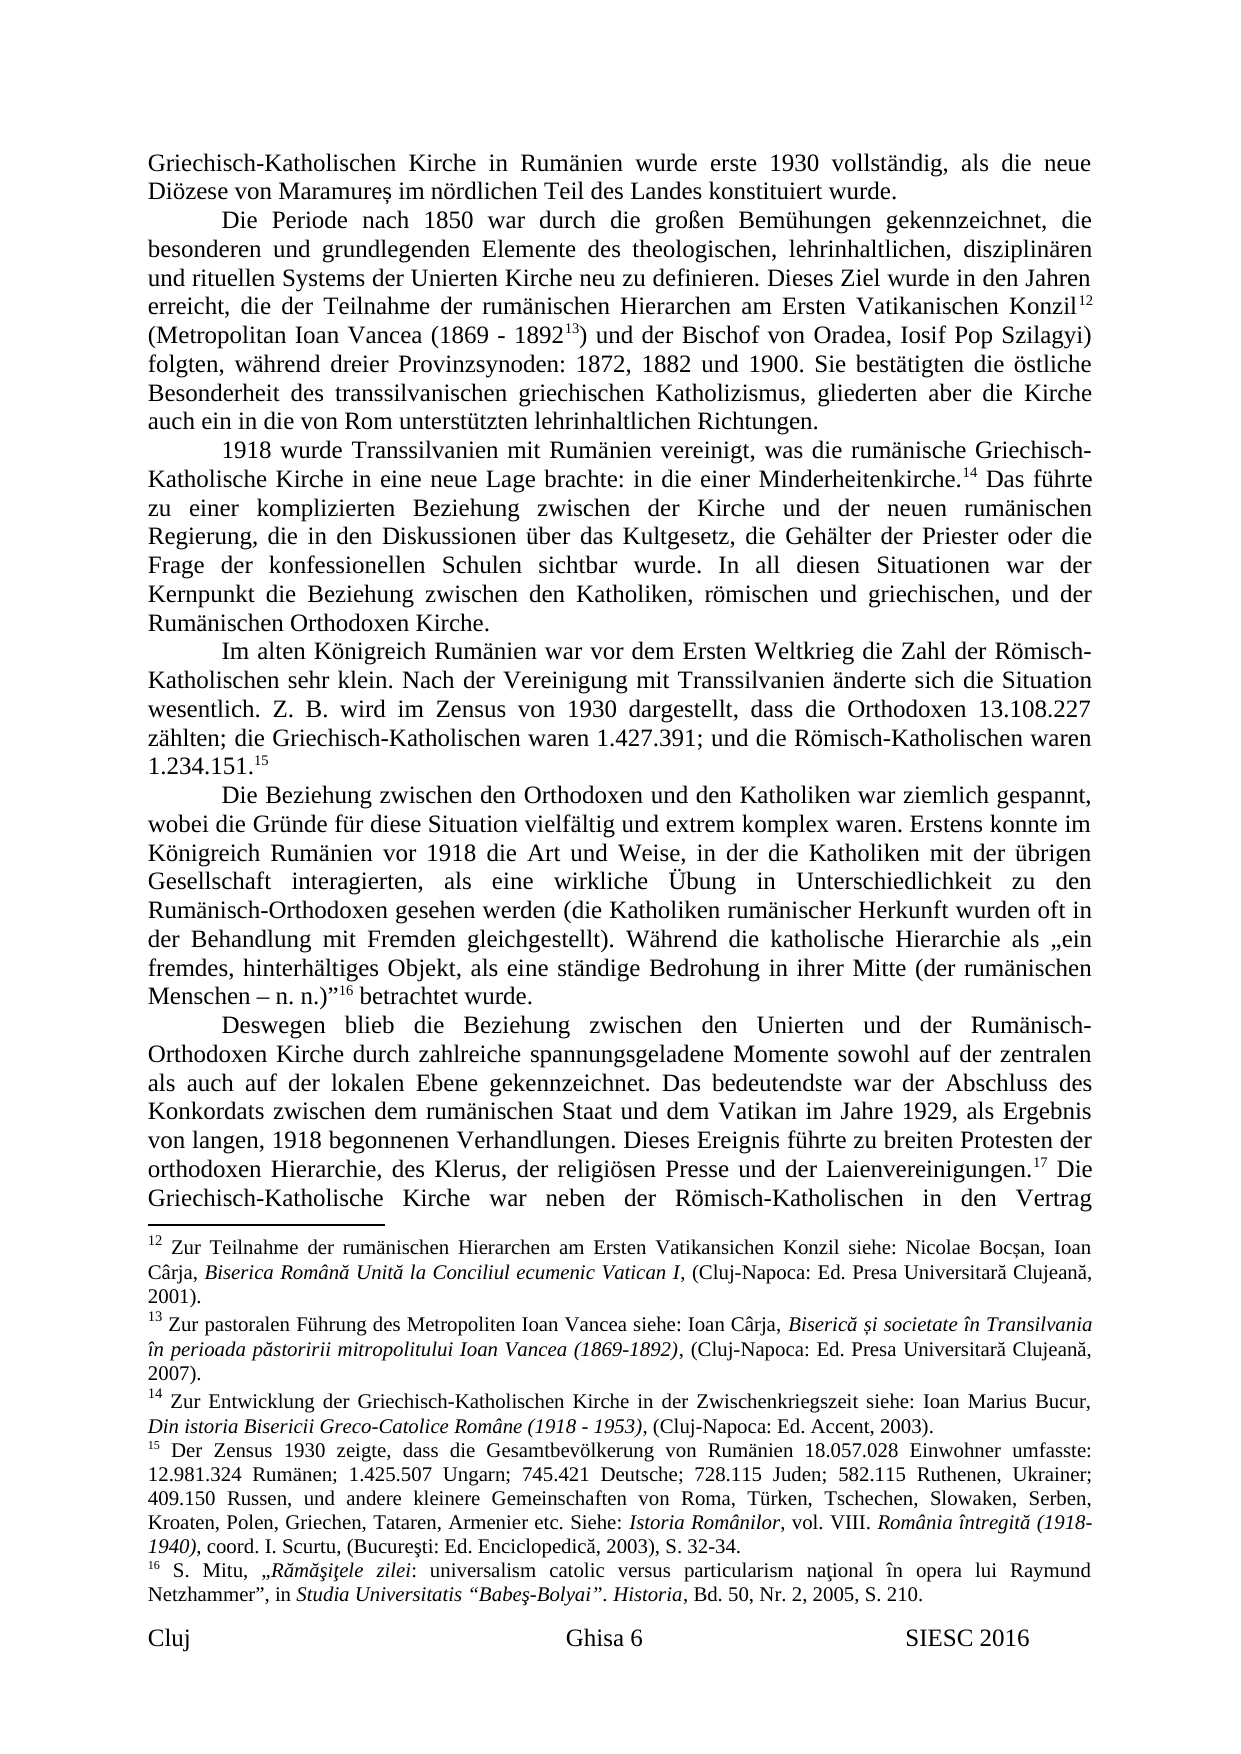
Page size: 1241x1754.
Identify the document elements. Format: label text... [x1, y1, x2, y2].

text 1918 wurde Transsilvanien mit Rumänien vereinigt, was die rumänische Griechisch-Katholische Kirche in eine neue Lage brachte: in die einer Minderheitenkirche. Das führte zu einer komplizierten Beziehung zwischen der Kirche und der neuen rumänischen Regierung, die in den Diskussionen über das Kultgesetz, die Gehälter der Priester oder die Frage der konfessionellen Schulen sichtbar wurde. In all diesen Situationen war der Kernpunkt die Beziehung zwischen den Katholiken, römischen und griechischen, und der Rumänischen Orthodoxen Kirche. [148, 435, 1093, 636]
text Im alten Königreich Rumänien war vor dem Ersten Weltkrieg die Zahl der Römisch-Katholischen sehr klein. Nach der Vereinigung mit Transsilvanien änderte sich die Situation wesentlich. Z. B. wird im Zensus von 1930 dargestellt, dass die Orthodoxen 13.108.227 zählten; die Griechisch-Katholischen waren 1.427.391; und die Römisch-Katholischen waren 1.234.151. [148, 636, 1093, 780]
text Deswegen blieb die Beziehung zwischen den Unierten und der Rumänisch-Orthodoxen Kirche durch zahlreiche spannungsgeladene Momente sowohl auf der zentralen als auch auf der lokalen Ebene gekennzeichnet. Das bedeutendste war der Abschluss des Konkordats zwischen dem rumänischen Staat und dem Vatikan im Jahre 1929, als Ergebnis von langen, 1918 begonnenen Verhandlungen. Dieses Ereignis führte zu breiten Protesten der orthodoxen Hierarchie, des Klerus, der religiösen Presse und der Laienvereinigungen. Die Griechisch-Katholische Kirche war neben der Römisch-Katholischen in den Vertrag einbezogen, in einer einheitlichen Sicht, ausgehend von folgendem Grundsatz: In Rumänien gibt es nur eine Katholische Kirche mit drei Riten – Lateinisch (Ungarn, Deutsche, Rumänen), Griechisch (Rumänen, Ruthenen) und Armenisch (Armenier). [148, 1010, 1093, 1211]
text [148, 148, 1093, 205]
text Die Periode nach 1850 war durch die großen Bemühungen gekennzeichnet, die besonderen und grundlegenden Elemente des theologischen, lehrinhaltlichen, disziplinären und rituellen Systems der Unierten Kirche neu zu definieren. Dieses Ziel wurde in den Jahren erreicht, die der Teilnahme der rumänischen Hierarchen am Ersten Vatikanischen Konzil (Metropolitan Ioan Vancea (1869 - 1892) und der Bischof von Oradea, Iosif Pop Szilagyi) folgten, während dreier Provinzsynoden: 1872, 1882 und 1900. Sie bestätigten die östliche Besonderheit des transsilvanischen griechischen Katholizismus, gliederten aber die Kirche auch ein in die von Rom unterstützten lehrinhaltlichen Richtungen. [148, 205, 1093, 435]
text Die Beziehung zwischen den Orthodoxen und den Katholiken war ziemlich gespannt, wobei die Gründe für diese Situation vielfältig und extrem komplex waren. Erstens konnte im Königreich Rumänien vor 1918 die Art und Weise, in der die Katholiken mit der übrigen Gesellschaft interagierten, als eine wirkliche Übung in Unterschiedlichkeit zu den Rumänisch-Orthodoxen gesehen werden (die Katholiken rumänischer Herkunft wurden oft in der Behandlung mit Fremden gleichgestellt). Während die katholische Hierarchie als „ein fremdes, hinterhältiges Objekt, als eine ständige Bedrohung in ihrer Mitte (der rumänischen Menschen – n. n.)” betrachtet wurde. [148, 780, 1093, 1010]
